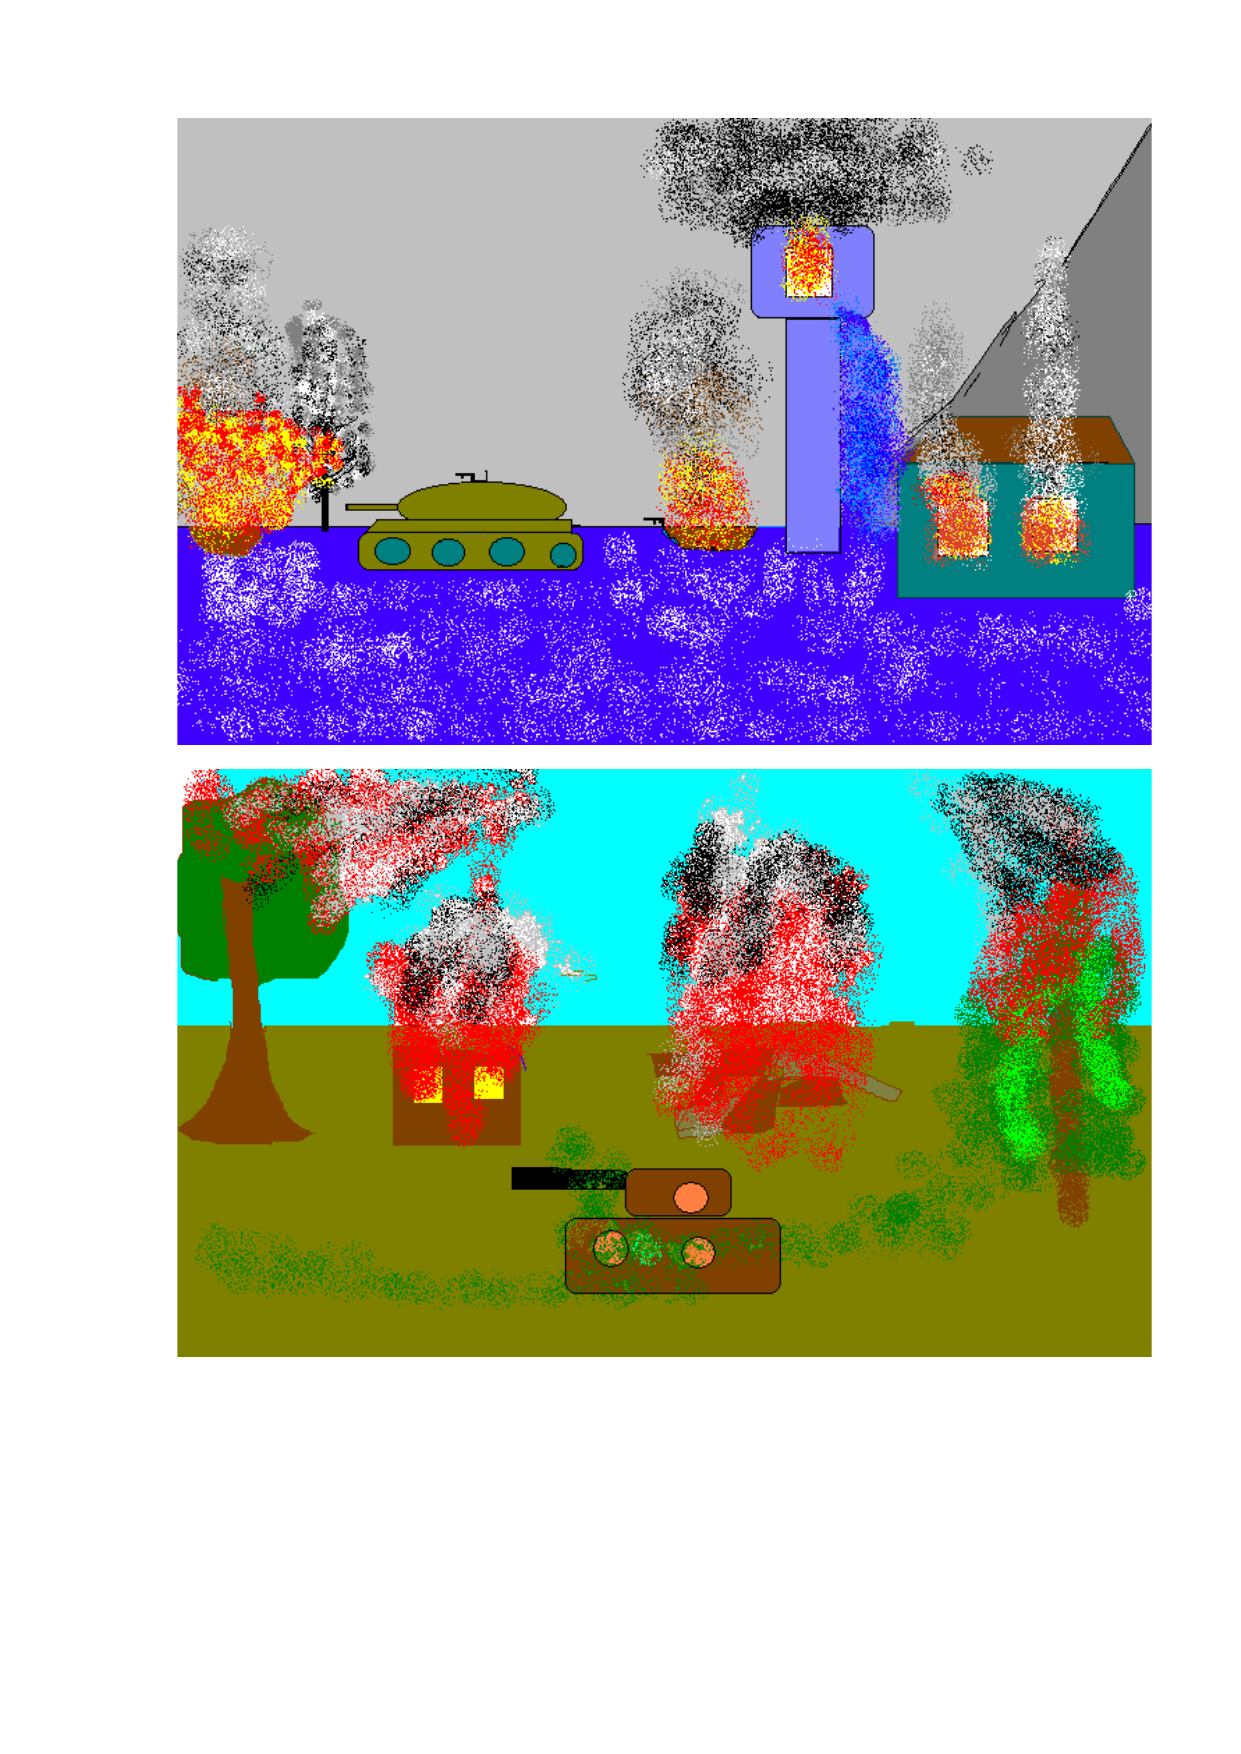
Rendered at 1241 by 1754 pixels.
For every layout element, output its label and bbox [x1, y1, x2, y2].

picture [177, 769, 1152, 1357]
picture [177, 118, 1152, 745]
